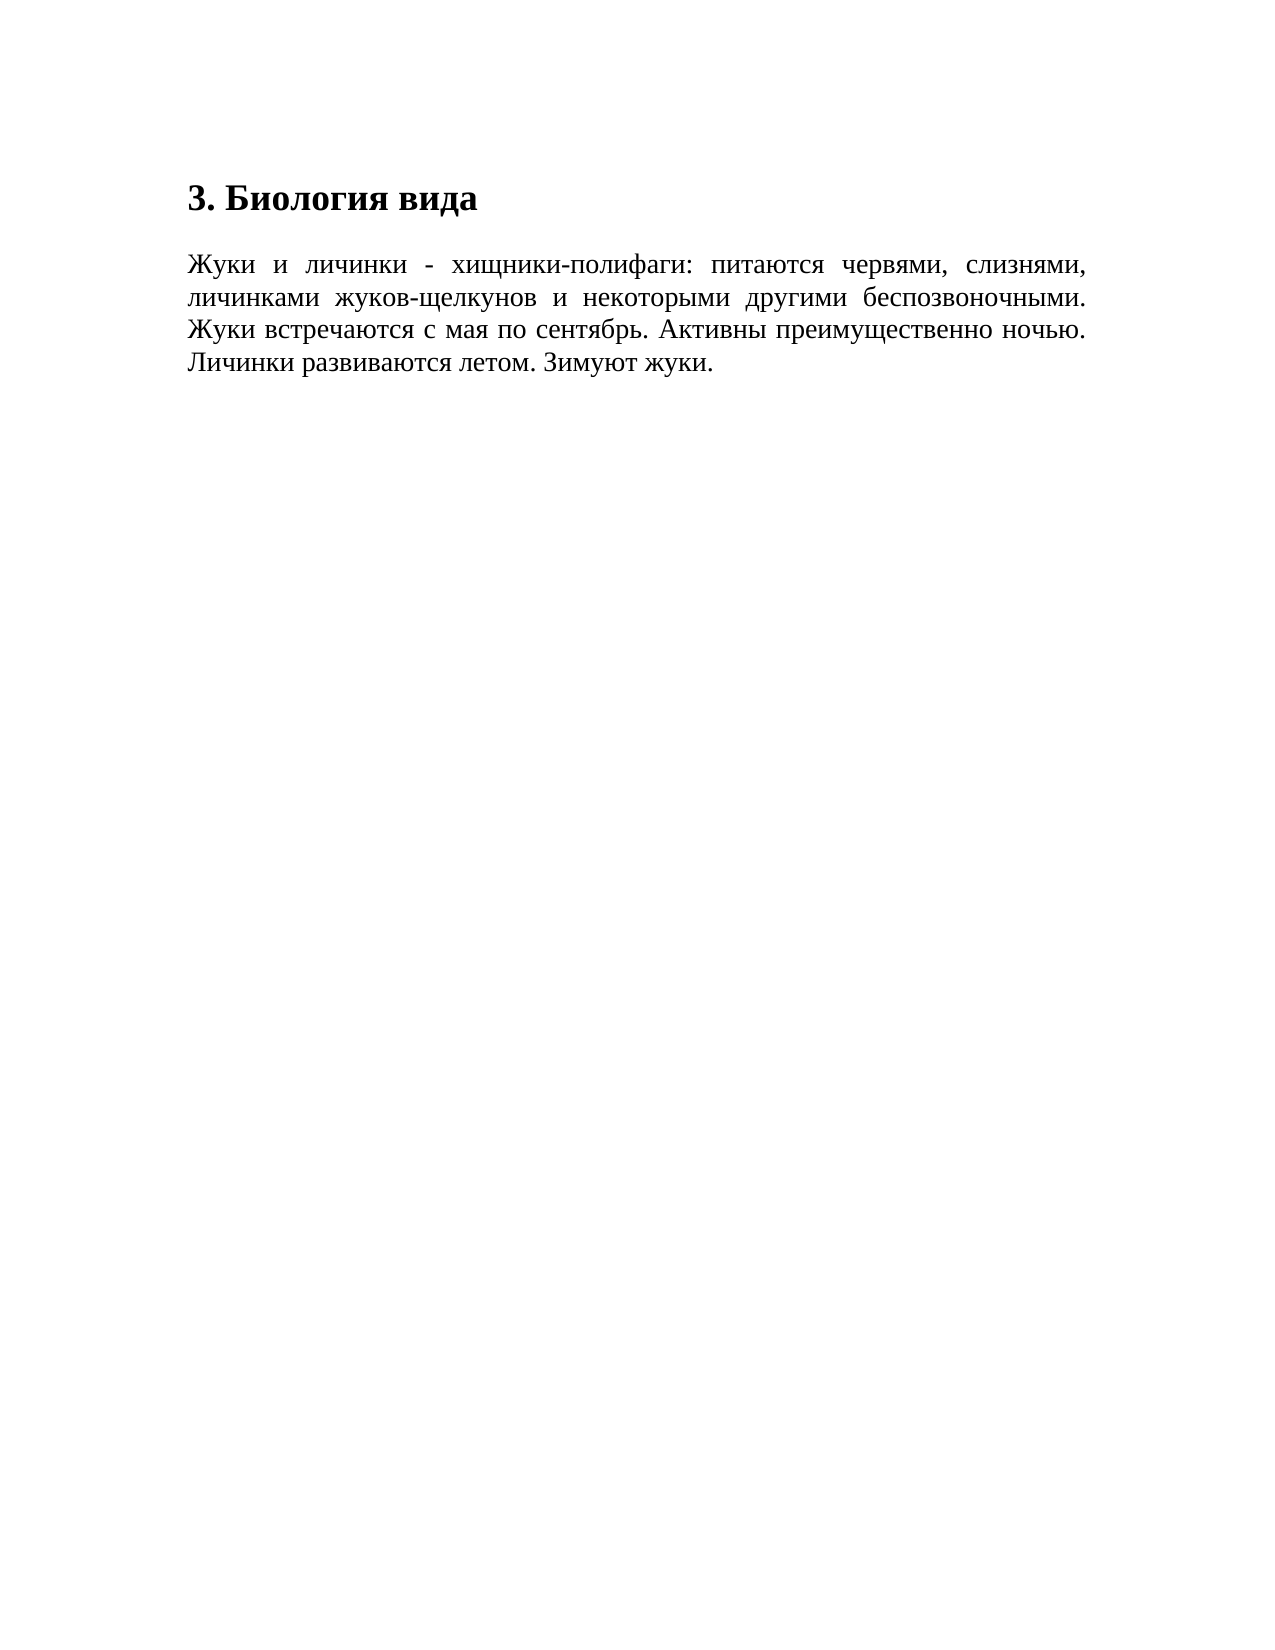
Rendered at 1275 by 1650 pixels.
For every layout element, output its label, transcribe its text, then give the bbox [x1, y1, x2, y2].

list 3. Биология вида [187, 175, 1087, 218]
text Жуки и личинки - хищники-полифаги: питаются червями, слизнями, личинками жуков-щелкунов и некоторыми другими беспозвоночными. Жуки встречаются с мая по сентябрь. Активны преимущественно ночью. Личинки развиваются летом. Зимуют жуки. [187, 248, 1087, 377]
